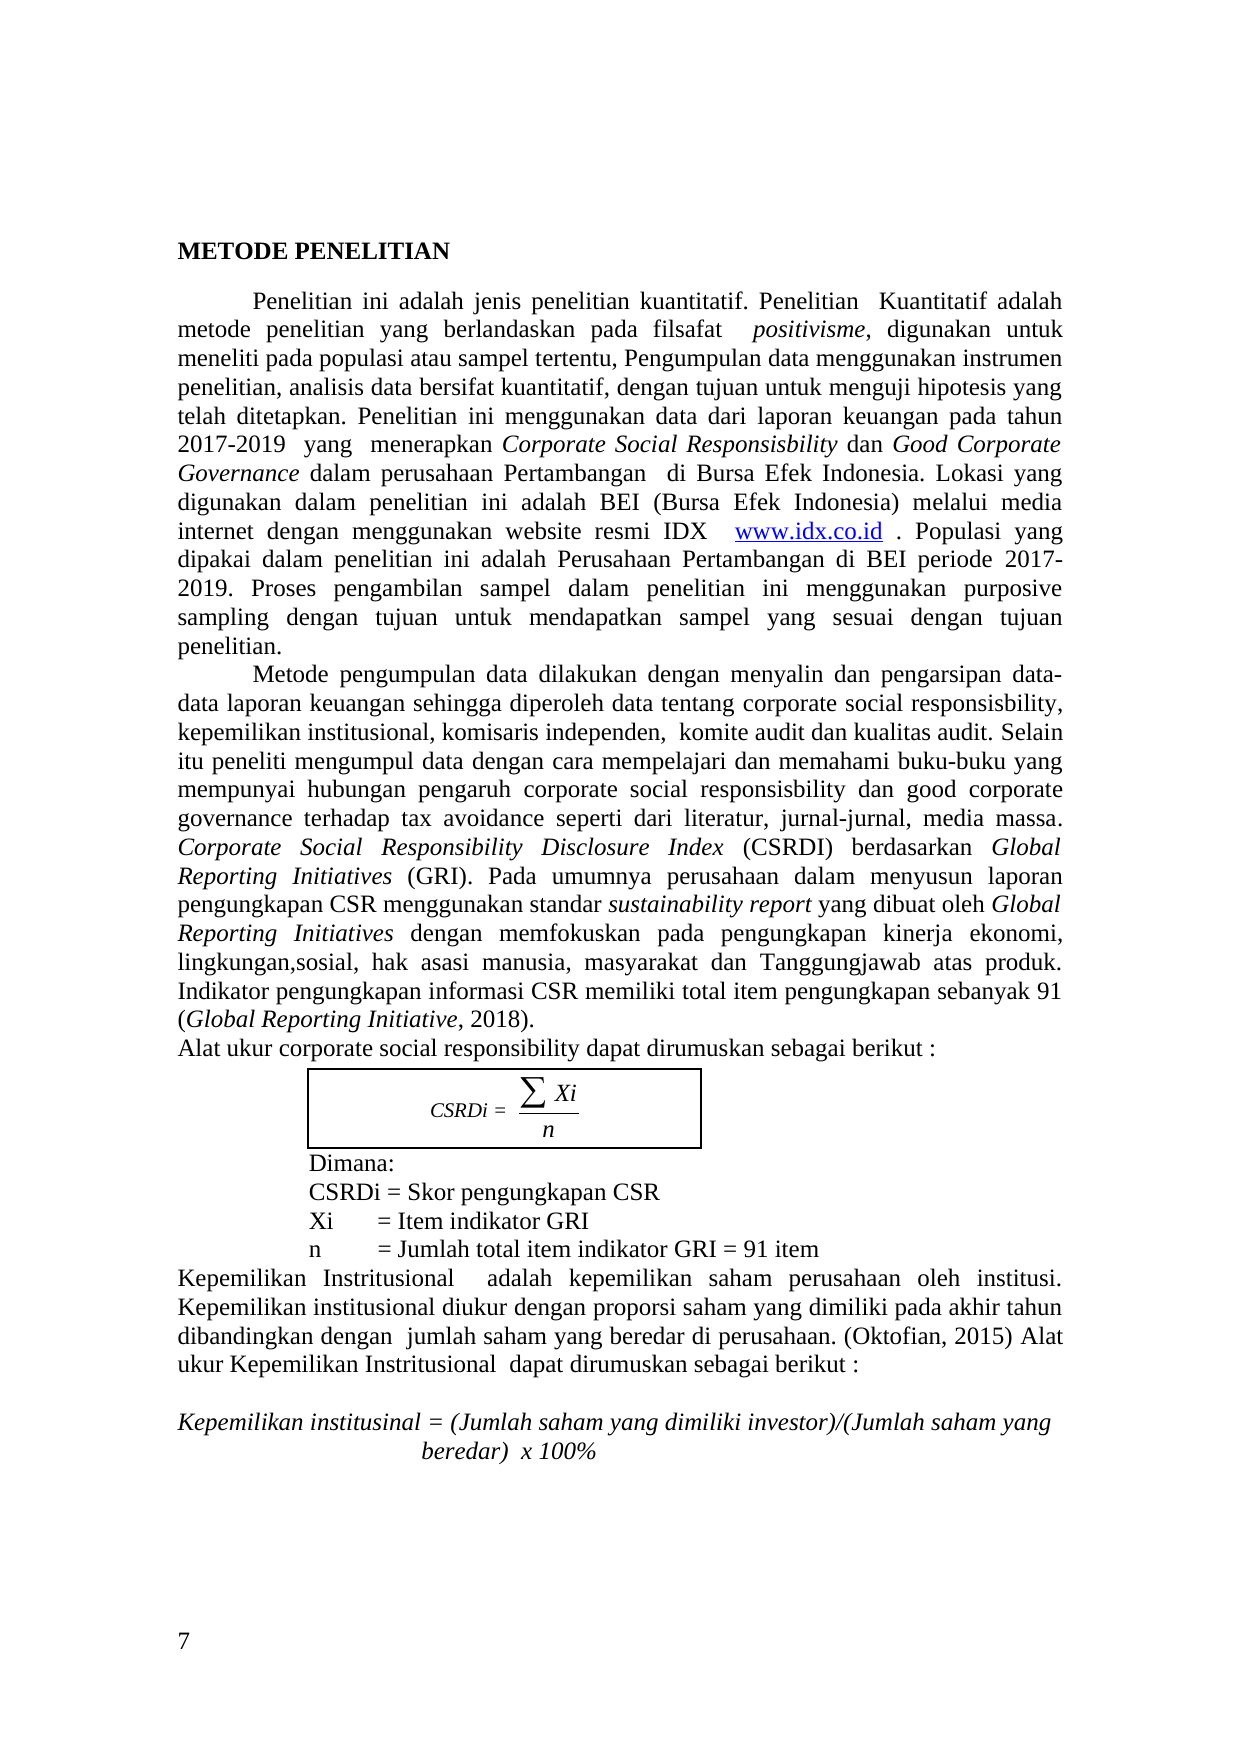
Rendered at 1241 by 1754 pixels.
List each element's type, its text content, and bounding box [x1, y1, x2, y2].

text Kepemilikan Instritusional adalah kepemilikan saham perusahaan oleh institusi. Kepemilikan institusional diukur dengan proporsi saham yang dimiliki pada akhir tahun dibandingkan dengan jumlah saham yang beredar di perusahaan. (Oktofian, 2015) Alat ukur Kepemilikan Instritusional dapat dirumuskan sebagai berikut : [177, 1263, 1063, 1378]
text Metode pengumpulan data dilakukan dengan menyalin dan pengarsipan data-data laporan keuangan sehingga diperoleh data tentang corporate social responsisbility, kepemilikan institusional, komisaris independen, komite audit dan kualitas audit. Selain itu peneliti mengumpul data dengan cara mempelajari dan memahami buku-buku yang mempunyai hubungan pengaruh corporate social responsisbility dan good corporate governance terhadap tax avoidance seperti dari literatur, jurnal-jurnal, media massa. Corporate Social Responsibility Disclosure Index (CSRDI) berdasarkan Global Reporting Initiatives (GRI). Pada umumnya perusahaan dalam menyusun laporan pengungkapan CSR menggunakan standar sustainability report yang dibuat oleh Global Reporting Initiatives dengan memfokuskan pada pengungkapan kinerja ekonomi, lingkungan,sosial, hak asasi manusia, masyarakat dan Tanggungjawab atas produk. Indikator pengungkapan informasi CSR memiliki total item pengungkapan sebanyak 91 (Global Reporting Initiative, 2018). [177, 659, 1063, 1033]
text CSRDi = Skor pengungkapan CSR [308, 1177, 1061, 1206]
list METODE PENELITIAN [177, 236, 1063, 265]
text Alat ukur corporate social responsibility dapat dirumuskan sebagai berikut : [177, 1033, 1063, 1062]
text n = Jumlah total item indikator GRI = 91 item [308, 1234, 1061, 1263]
text Penelitian ini adalah jenis penelitian kuantitatif. Penelitian Kuantitatif adalah metode penelitian yang berlandaskan pada filsafat positivisme, digunakan untuk meneliti pada populasi atau sampel tertentu, Pengumpulan data menggunakan instrumen penelitian, analisis data bersifat kuantitatif, dengan tujuan untuk menguji hipotesis yang telah ditetapkan. Penelitian ini menggunakan data dari laporan keuangan pada tahun 2017-2019 yang menerapkan Corporate Social Responsisbility dan Good Corporate Governance dalam perusahaan Pertambangan di Bursa Efek Indonesia. Lokasi yang digunakan dalam penelitian ini adalah BEI (Bursa Efek Indonesia) melalui media internet dengan menggunakan website resmi IDX www.idx.co.id . Populasi yang dipakai dalam penelitian ini adalah Perusahaan Pertambangan di BEI periode 2017-2019. Proses pengambilan sampel dalam penelitian ini menggunakan purposive sampling dengan tujuan untuk mendapatkan sampel yang sesuai dengan tujuan penelitian. [177, 286, 1063, 659]
text Xi = Item indikator GRI [308, 1206, 1061, 1234]
text Dimana: [308, 1148, 1061, 1177]
text Kepemilikan institusinal = (Jumlah saham yang dimiliki investor)/(Jumlah saham yang beredar) x 100% [177, 1407, 1063, 1464]
